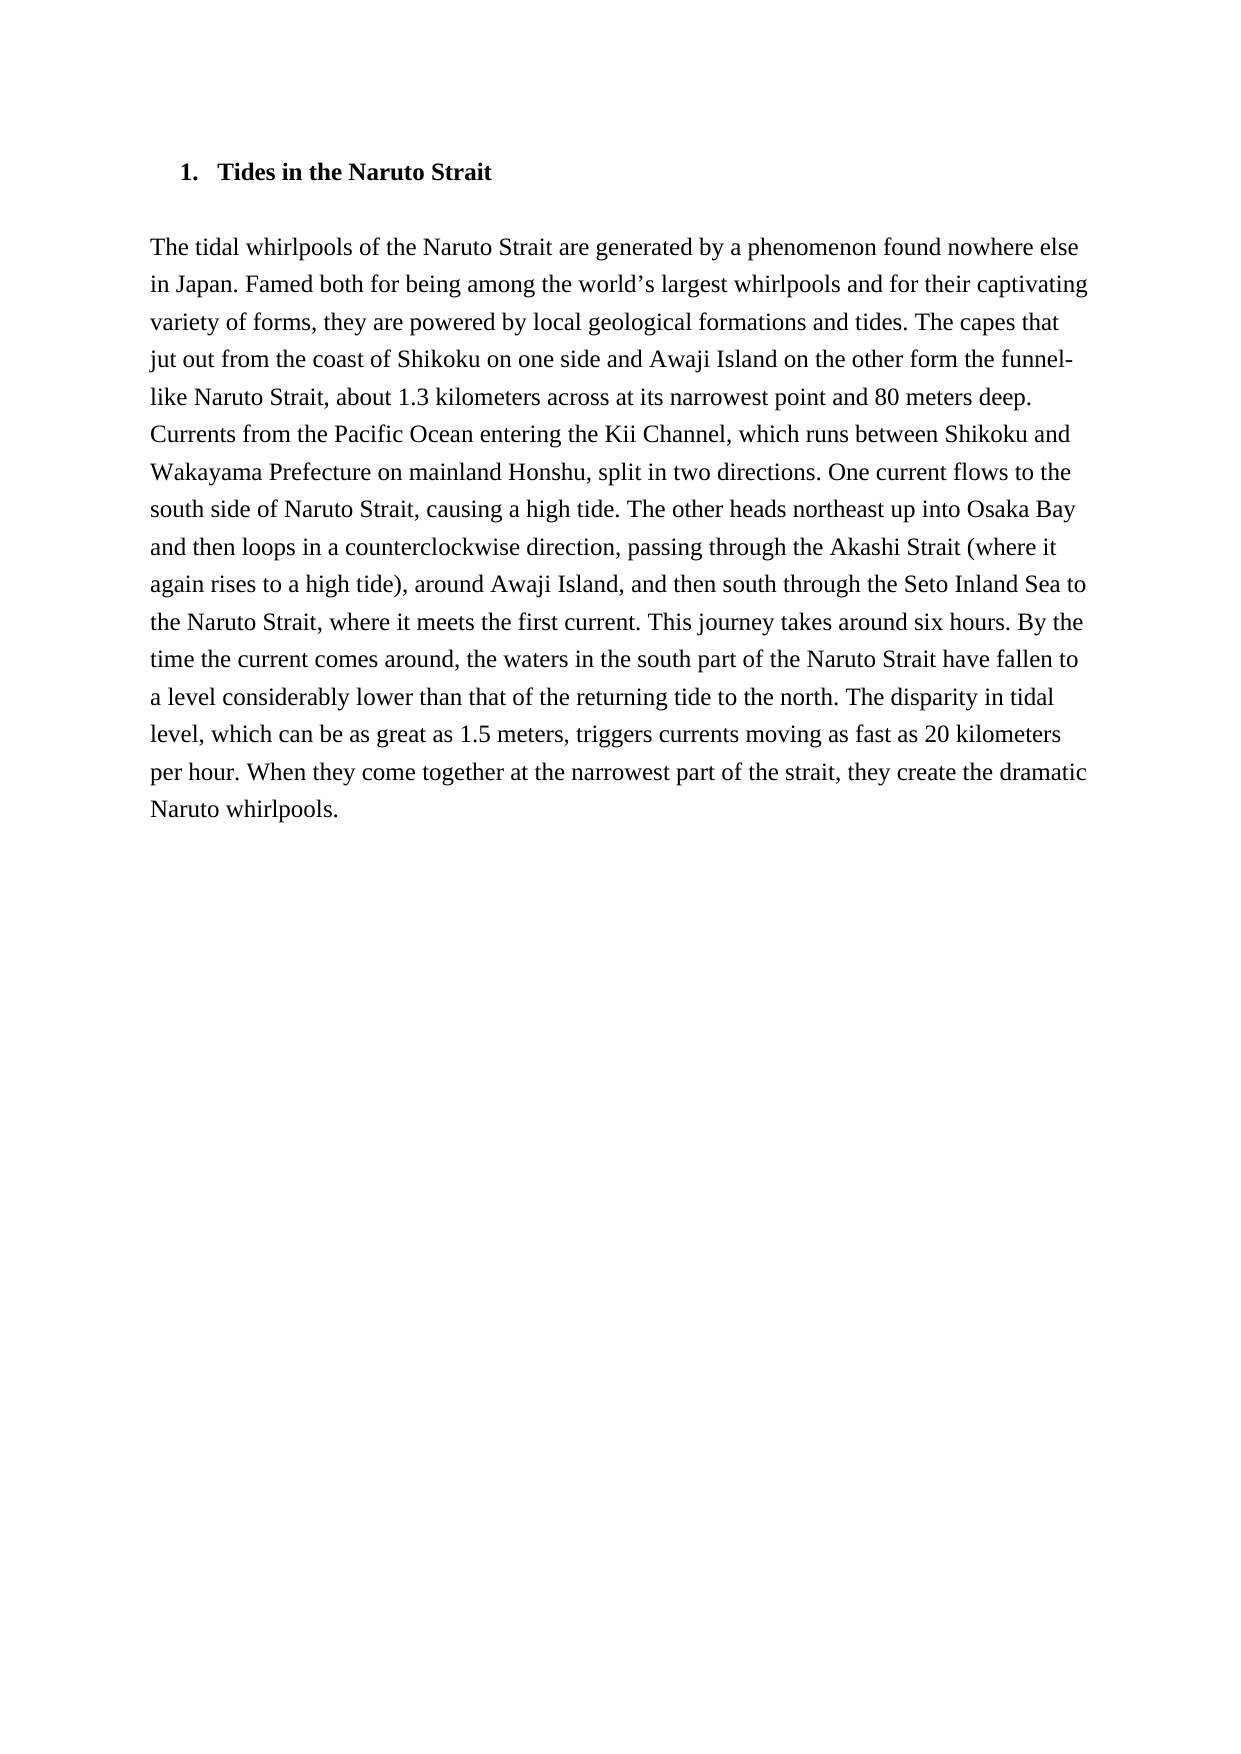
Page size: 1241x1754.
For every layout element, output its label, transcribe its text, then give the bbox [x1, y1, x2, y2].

list Tides in the Naruto Strait [179, 150, 1090, 187]
text The tidal whirlpools of the Naruto Strait are generated by a phenomenon found nowhere else in Japan. Famed both for being among the world’s largest whirlpools and for their captivating variety of forms, they are powered by local geological formations and tides. The capes that jut out from the coast of Shikoku on one side and Awaji Island on the other form the funnel-like Naruto Strait, about 1.3 kilometers across at its narrowest point and 80 meters deep. Currents from the Pacific Ocean entering the Kii Channel, which runs between Shikoku and Wakayama Prefecture on mainland Honshu, split in two directions. One current flows to the south side of Naruto Strait, causing a high tide. The other heads northeast up into Osaka Bay and then loops in a counterclockwise direction, passing through the Akashi Strait (where it again rises to a high tide), around Awaji Island, and then south through the Seto Inland Sea to the Naruto Strait, where it meets the first current. This journey takes around six hours. By the time the current comes around, the waters in the south part of the Naruto Strait have fallen to a level considerably lower than that of the returning tide to the north. The disparity in tidal level, which can be as great as 1.5 meters, triggers currents moving as fast as 20 kilometers per hour. When they come together at the narrowest part of the strait, they create the dramatic Naruto whirlpools. [150, 225, 1090, 825]
